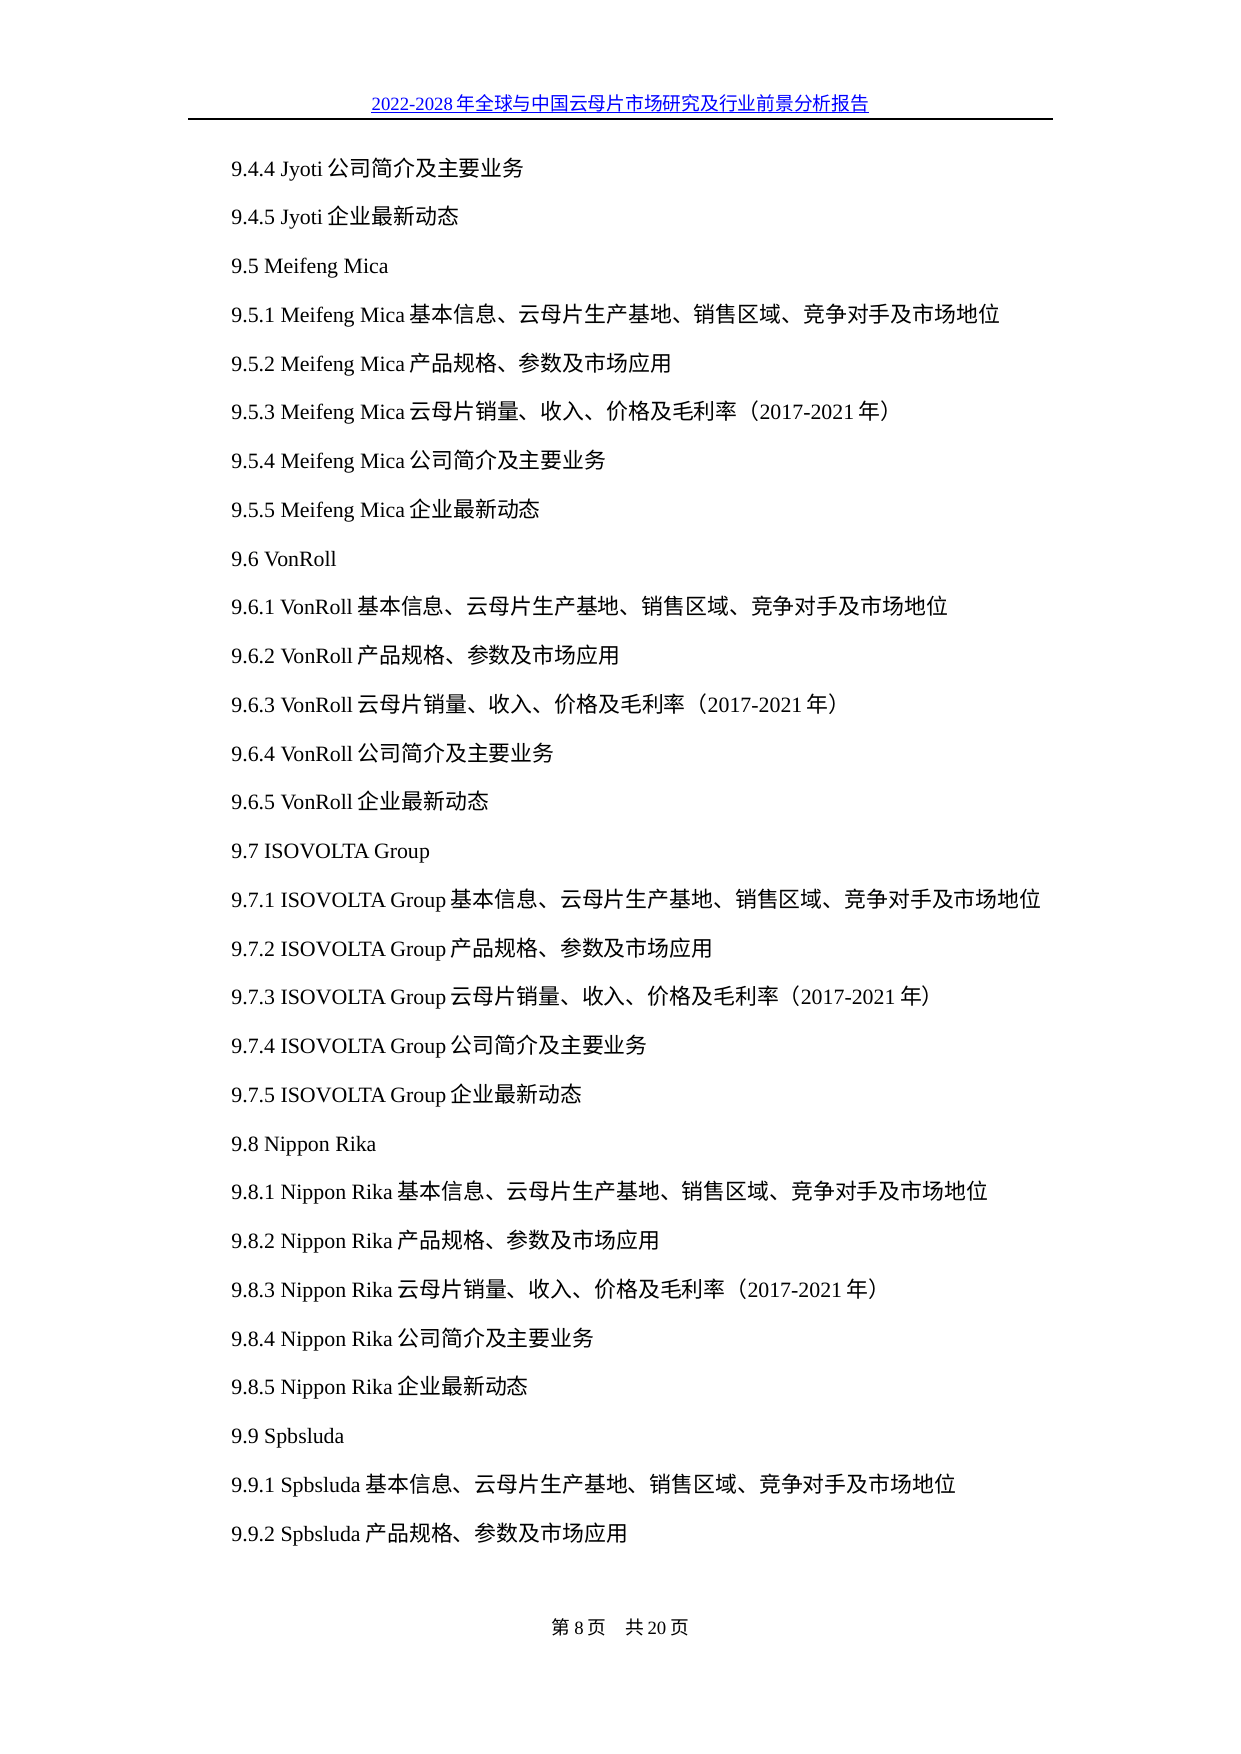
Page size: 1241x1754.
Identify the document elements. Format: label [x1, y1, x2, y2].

text [187, 150, 1053, 1548]
